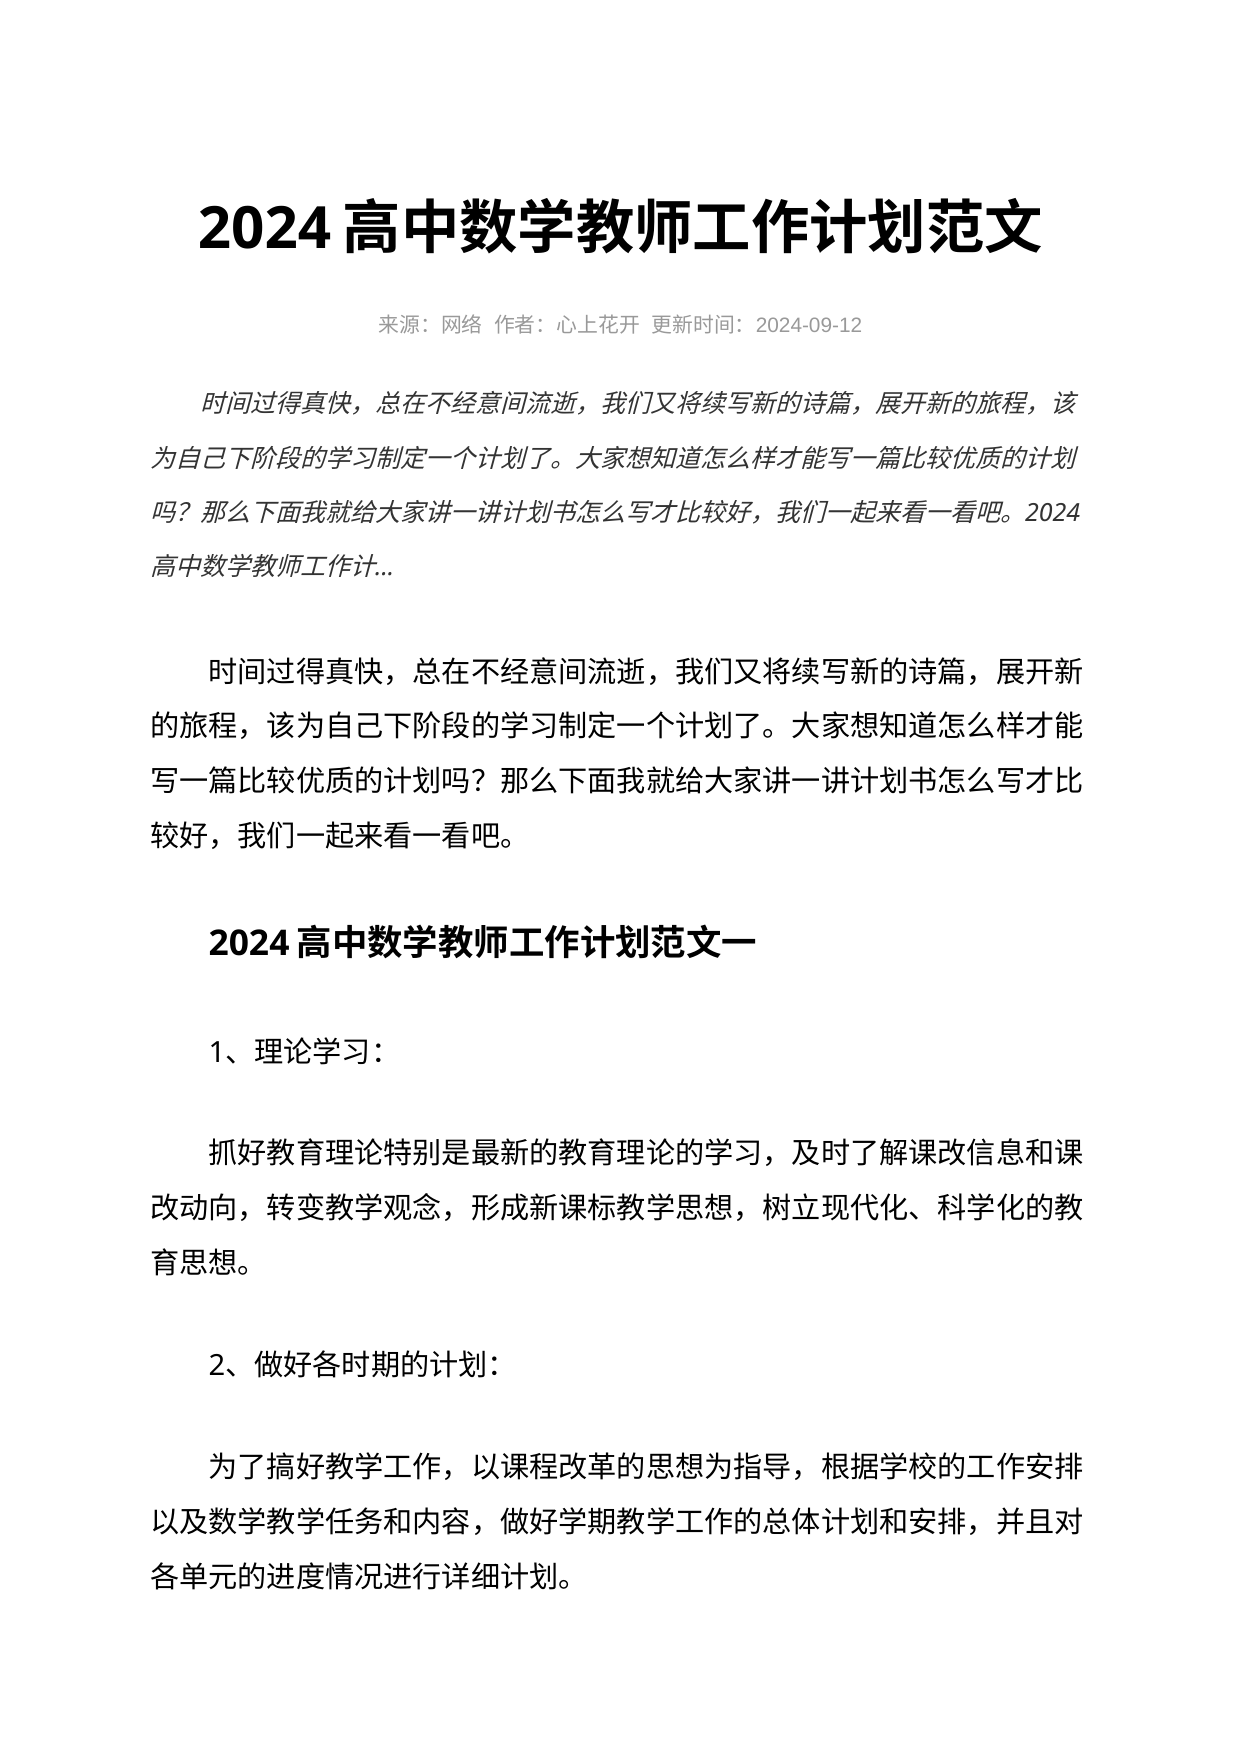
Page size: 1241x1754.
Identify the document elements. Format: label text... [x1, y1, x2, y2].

text 为了搞好教学工作，以课程改革的思想为指导，根据学校的工作安排以及数学教学任务和内容，做好学期教学工作的总体计划和安排，并且对各单元的进度情况进行详细计划。 [150, 1444, 1090, 1596]
text 抓好教育理论特别是最新的教育理论的学习，及时了解课改信息和课改动向，转变教学观念，形成新课标教学思想，树立现代化、科学化的教育思想。 [150, 1130, 1090, 1282]
text 时间过得真快，总在不经意间流逝，我们又将续写新的诗篇，展开新的旅程，该为自己下阶段的学习制定一个计划了。大家想知道怎么样才能写一篇比较优质的计划吗？那么下面我就给大家讲一讲计划书怎么写才比较好，我们一起来看一看吧。 [150, 648, 1090, 855]
text 来源：网络 作者：心上花开 更新时间：2024-09-12 [150, 313, 1090, 337]
text 1、理论学习： [150, 1028, 1090, 1071]
text 时间过得真快，总在不经意间流逝，我们又将续写新的诗篇，展开新的旅程，该为自己下阶段的学习制定一个计划了。大家想知道怎么样才能写一篇比较优质的计划吗？那么下面我就给大家讲一讲计划书怎么写才比较好，我们一起来看一看吧。2024高中数学教师工作计... [150, 384, 1090, 583]
text 2、做好各时期的计划： [150, 1342, 1090, 1384]
text 2024高中数学教师工作计划范文一 [150, 914, 1090, 966]
subtitle 2024高中数学教师工作计划范文 [150, 181, 1090, 266]
